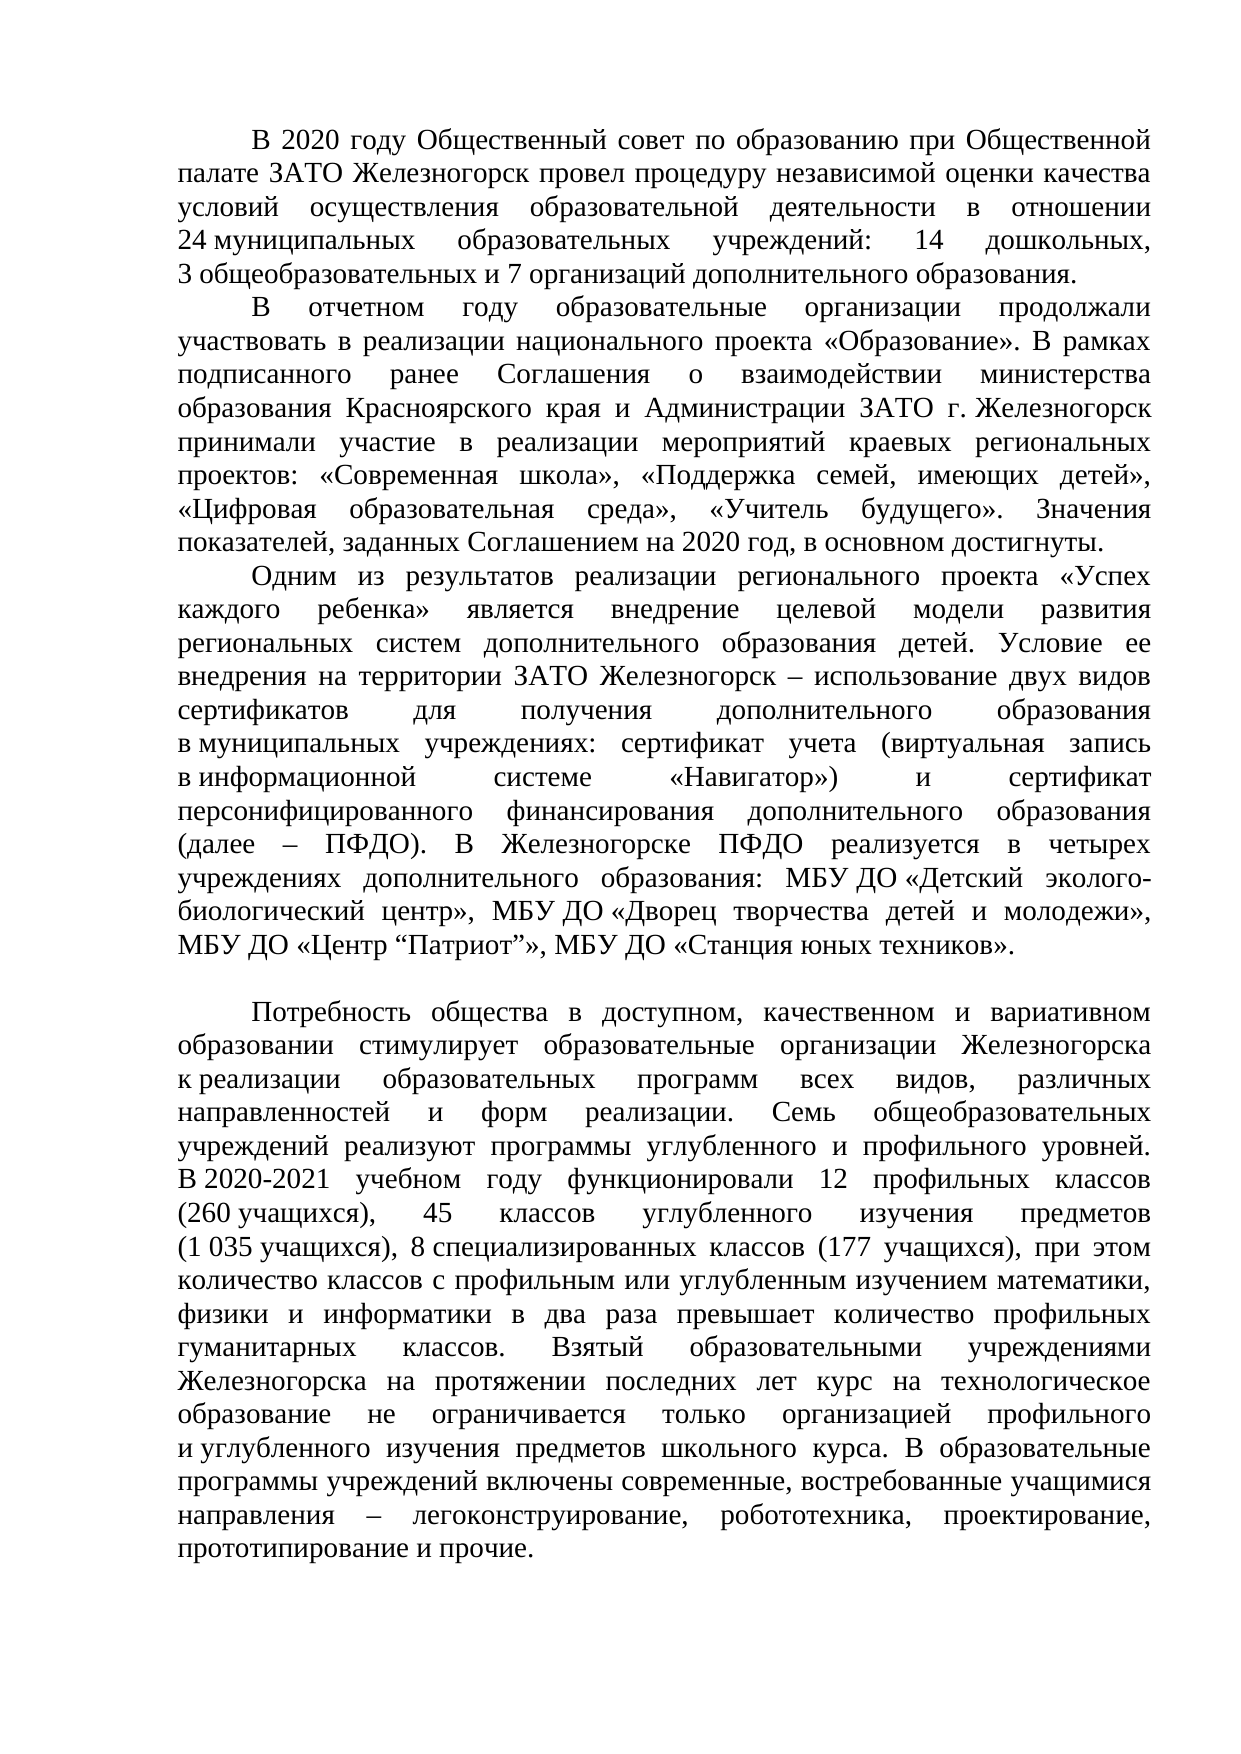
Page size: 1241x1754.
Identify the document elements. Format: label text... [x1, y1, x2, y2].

text В 2020 году Общественный совет по образованию при Общественной палате ЗАТО Железногорск провел процедуру независимой оценки качества условий осуществления образовательной деятельности в отношении 24 муниципальных образовательных учреждений: 14 дошкольных, 3 общеобразовательных и 7 организаций дополнительного образования. [177, 122, 1152, 289]
text Одним из результатов реализации регионального проекта «Успех каждого ребенка» является внедрение целевой модели развития региональных систем дополнительного образования детей. Условие ее внедрения на территории ЗАТО Железногорск – использование двух видов сертификатов для получения дополнительного образования в муниципальных учреждениях: сертификат учета (виртуальная запись в информационной системе «Навигатор») и сертификат персонифицированного финансирования дополнительного образования (далее – ПФДО). В Железногорске ПФДО реализуется в четырех учреждениях дополнительного образования: МБУ ДО «Детский эколого-биологический центр», МБУ ДО «Дворец творчества детей и молодежи», МБУ ДО «Центр “Патриот”», МБУ ДО «Станция юных техников». [177, 558, 1152, 960]
text Потребность общества в доступном, качественном и вариативном образовании стимулирует образовательные организации Железногорска к реализации образовательных программ всех видов, различных направленностей и форм реализации. Семь общеобразовательных учреждений реализуют программы углубленного и профильного уровней. В 2020-2021 учебном году функционировали 12 профильных классов (260 учащихся), 45 классов углубленного изучения предметов (1 035 учащихся), 8 специализированных классов (177 учащихся), при этом количество классов с профильным или углубленным изучением математики, физики и информатики в два раза превышает количество профильных гуманитарных классов. Взятый образовательными учреждениями Железногорска на протяжении последних лет курс на технологическое образование не ограничивается только организацией профильного и углубленного изучения предметов школьного курса. В образовательные программы учреждений включены современные, востребованные учащимися направления – легоконструирование, робототехника, проектирование, прототипирование и прочие. [177, 994, 1152, 1564]
text В отчетном году образовательные организации продолжали участвовать в реализации национального проекта «Образование». В рамках подписанного ранее Соглашения о взаимодействии министерства образования Красноярского края и Администрации ЗАТО г. Железногорск принимали участие в реализации мероприятий краевых региональных проектов: «Современная школа», «Поддержка семей, имеющих детей», «Цифровая образовательная среда», «Учитель будущего». Значения показателей, заданных Соглашением на 2020 год, в основном достигнуты. [177, 289, 1152, 558]
